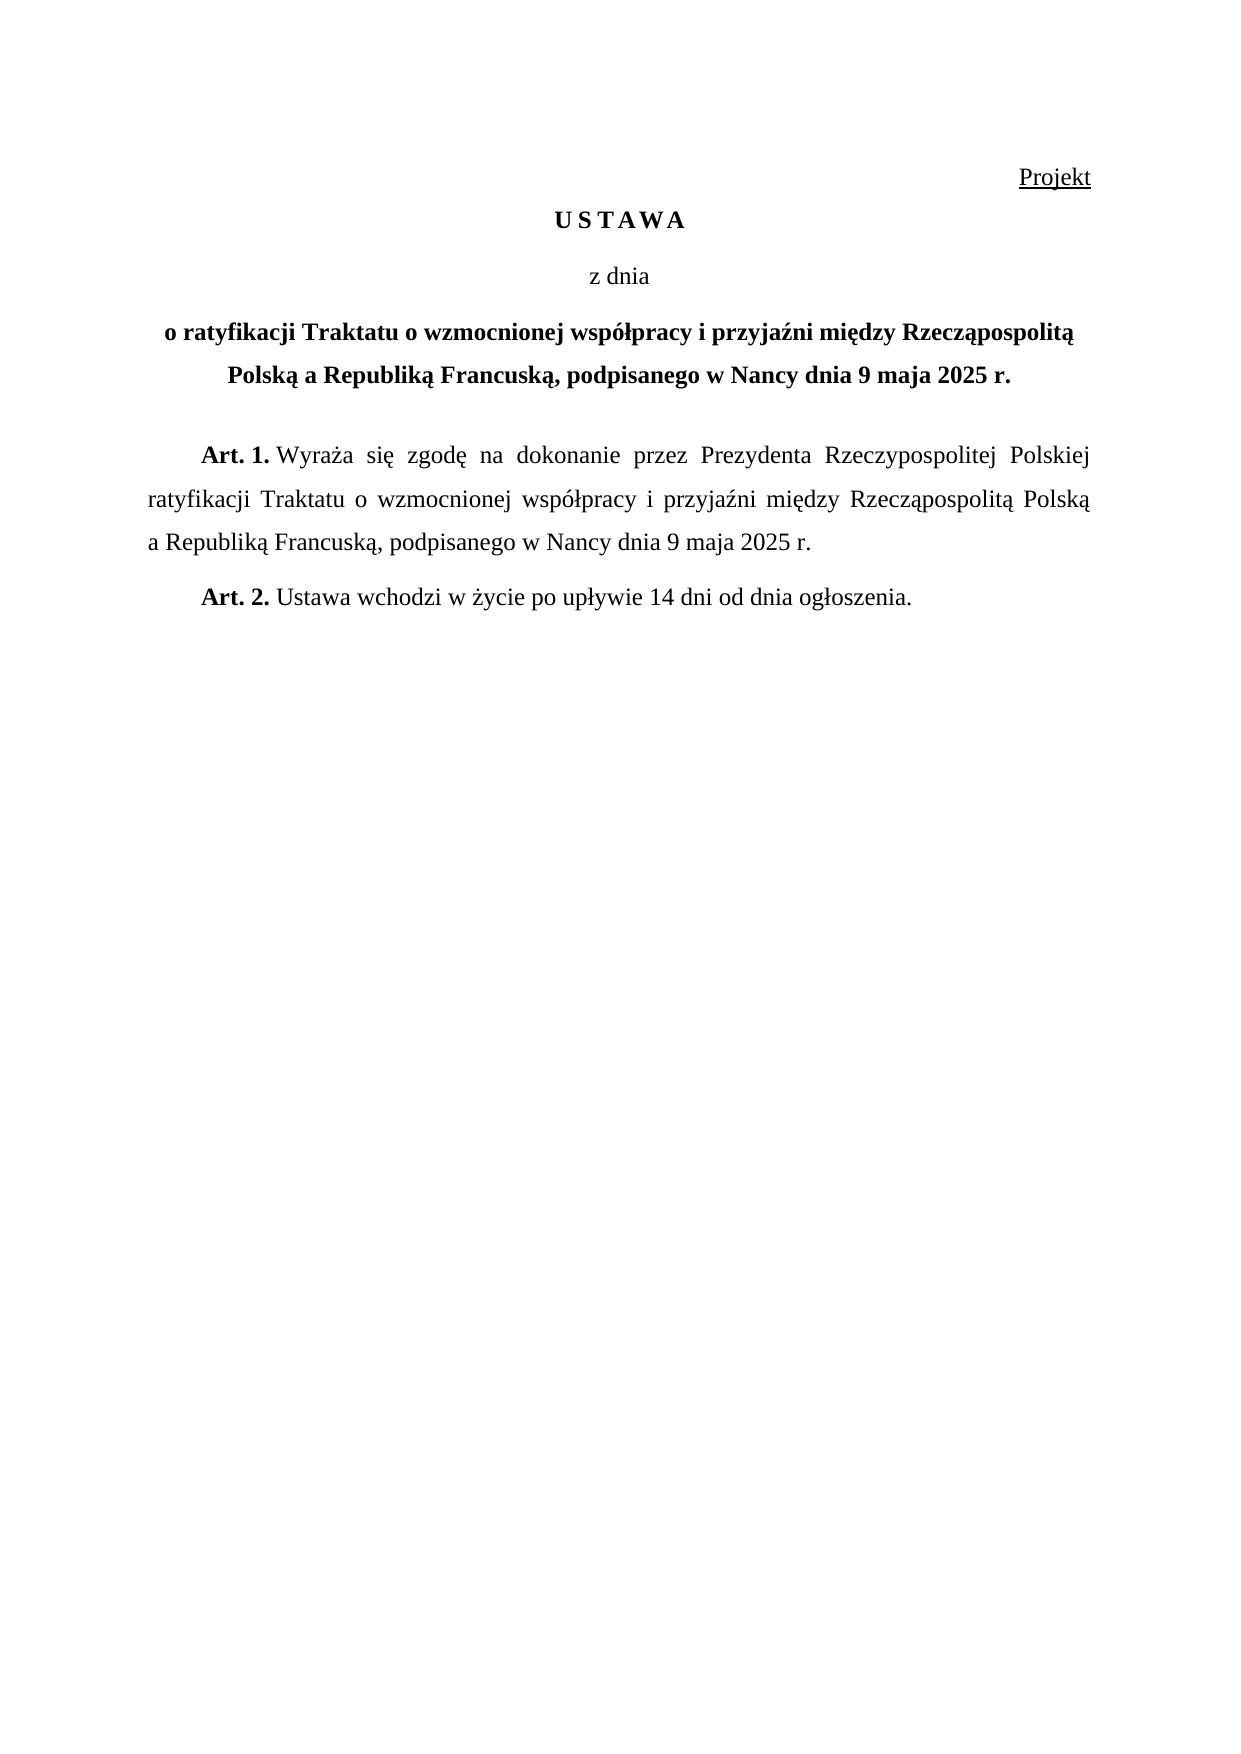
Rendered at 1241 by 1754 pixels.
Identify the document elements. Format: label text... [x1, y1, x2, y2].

text Art. 2. Ustawa wchodzi w życie po upływie 14 dni od dnia ogłoszenia. [148, 582, 1091, 611]
text Ustawa [148, 206, 1091, 234]
text Art. 1. Wyraża się zgodę na dokonanie przez Prezydenta Rzeczypospolitej Polskiej ratyfikacji Traktatu o wzmocnionej współpracy i przyjaźni między Rzecząpospolitą Polską a Republiką Francuską, podpisanego w Nancy dnia 9 maja 2025 r. [148, 441, 1091, 556]
text z dnia [148, 261, 1091, 290]
text o ratyfikacji Traktatu o wzmocnionej współpracy i przyjaźni między Rzecząpospolitą Polską a Republiką Francuską, podpisanego w Nancy dnia 9 maja 2025 r. [148, 317, 1091, 389]
text Projekt [148, 162, 1091, 191]
